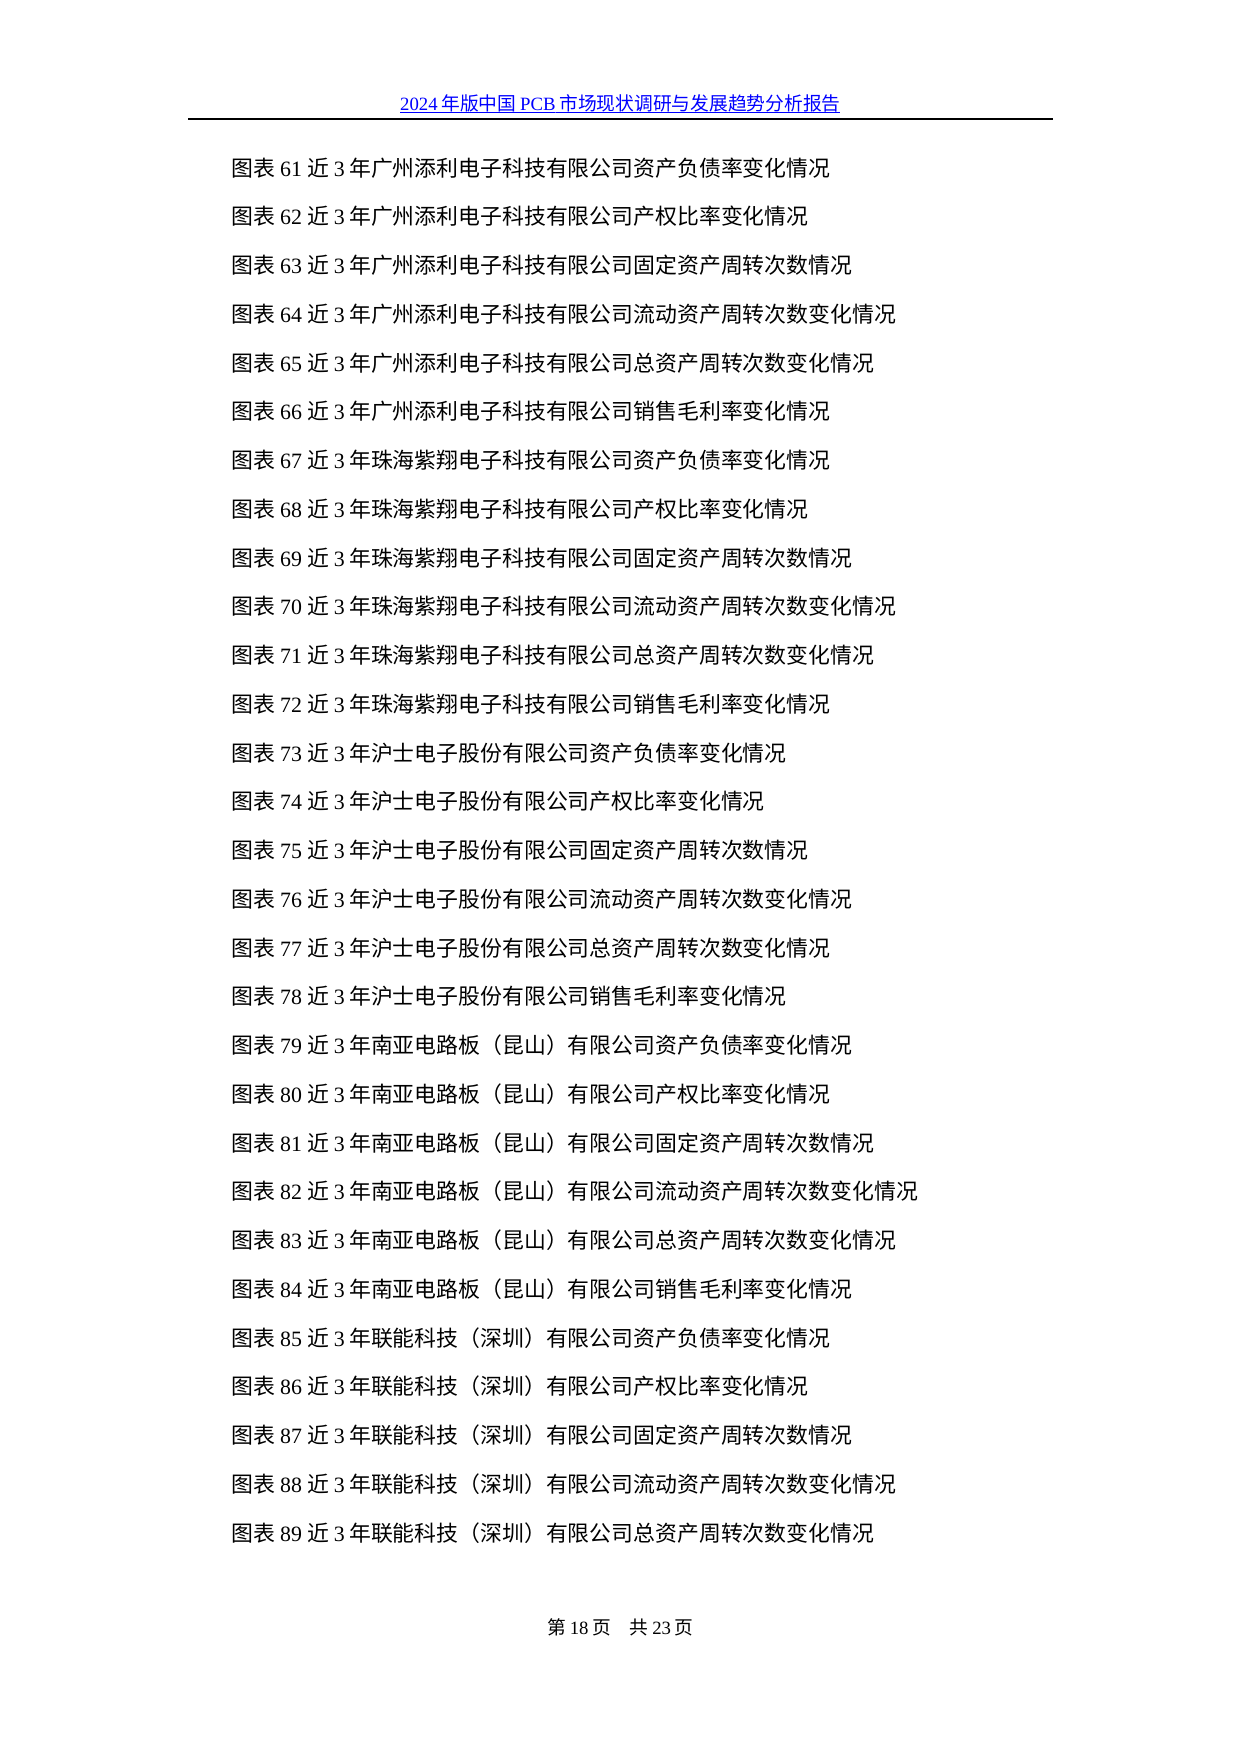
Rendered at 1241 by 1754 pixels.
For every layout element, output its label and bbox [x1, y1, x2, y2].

text [187, 150, 1053, 1548]
